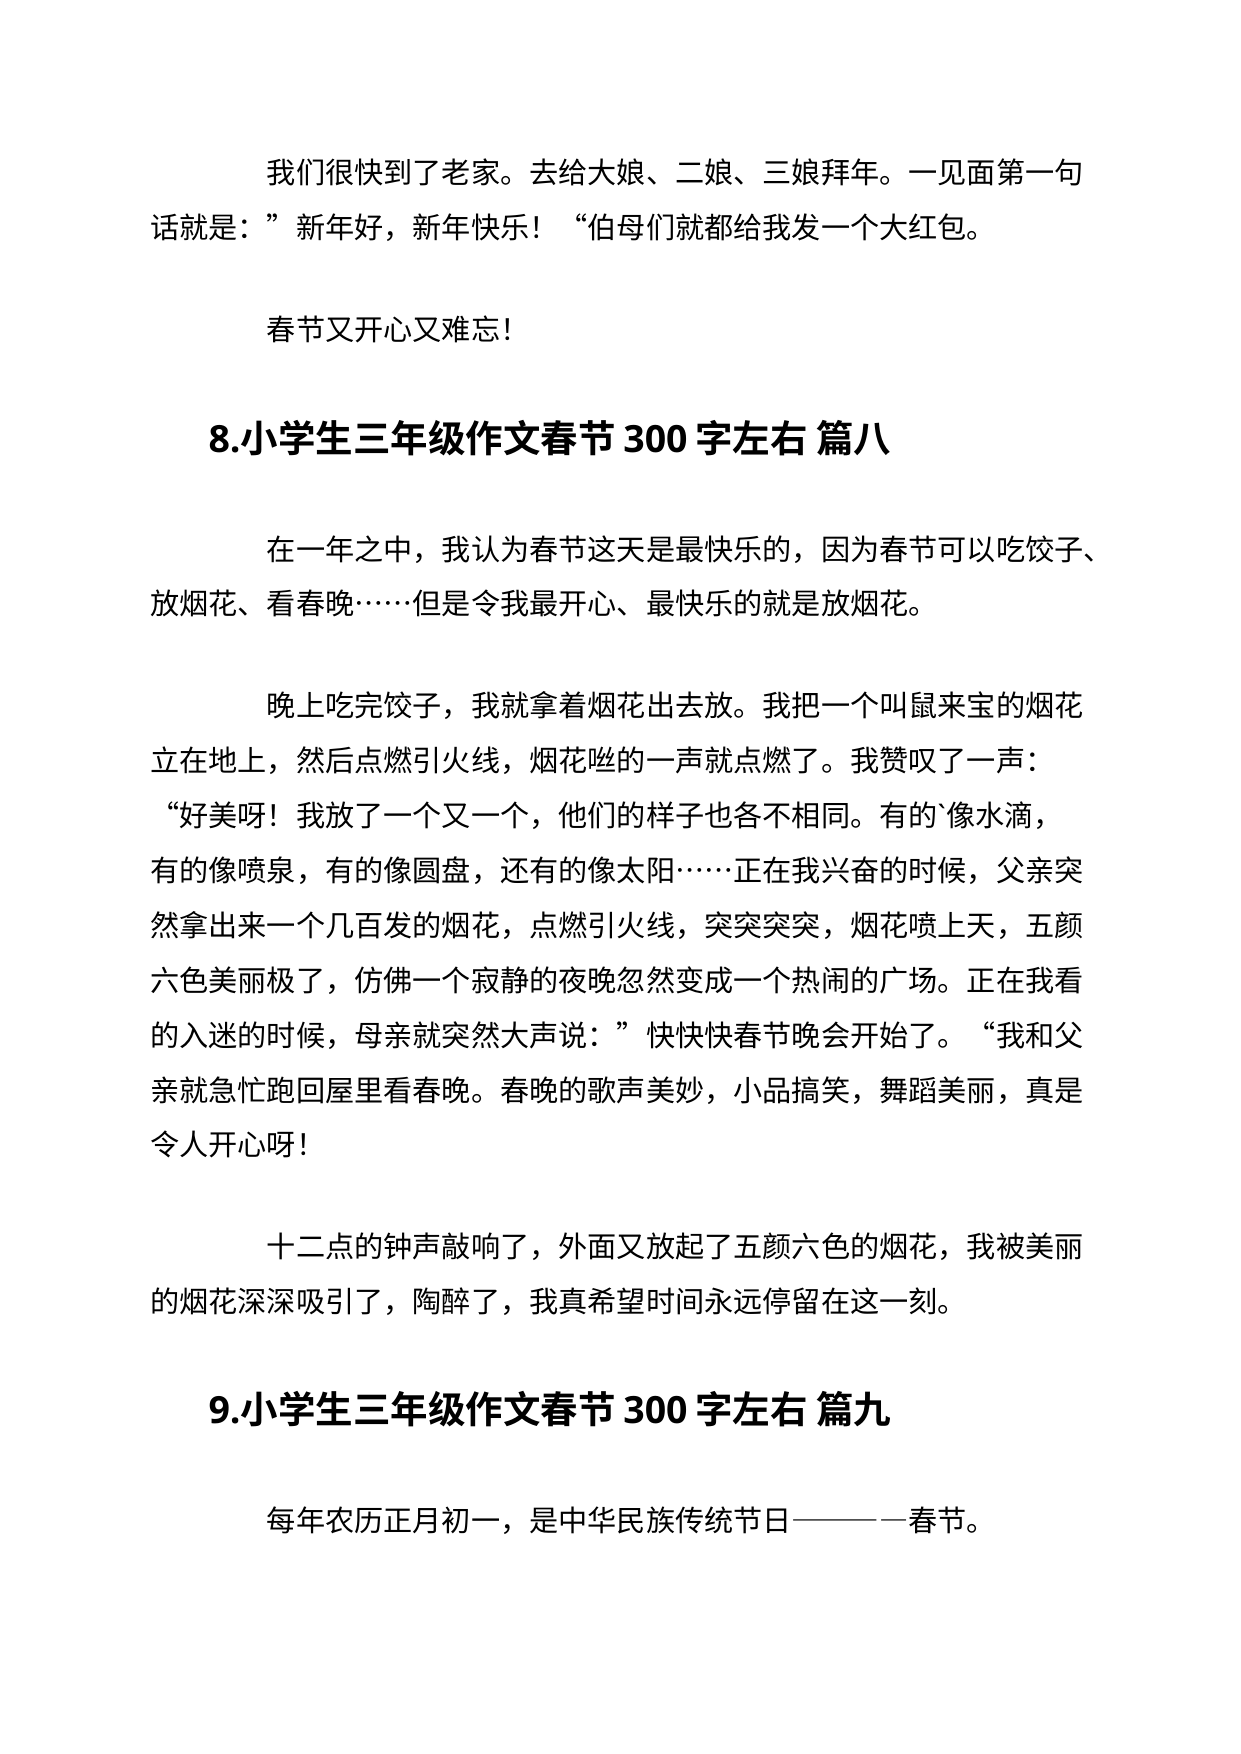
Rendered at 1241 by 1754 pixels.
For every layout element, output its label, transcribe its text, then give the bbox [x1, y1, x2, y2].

text 十二点的钟声敲响了，外面又放起了五颜六色的烟花，我被美丽的烟花深深吸引了，陶醉了，我真希望时间永远停留在这一刻。 [150, 1224, 1090, 1321]
text 在一年之中，我认为春节这天是最快乐的，因为春节可以吃饺子、放烟花、看春晚……但是令我最开心、最快乐的就是放烟花。 [150, 526, 1090, 623]
text 9.小学生三年级作文春节300字左右 篇九 [150, 1380, 1090, 1435]
text 晚上吃完饺子，我就拿着烟花出去放。我把一个叫鼠来宝的烟花立在地上，然后点燃引火线，烟花咝的一声就点燃了。我赞叹了一声：“好美呀！我放了一个又一个，他们的样子也各不相同。有的`像水滴，有的像喷泉，有的像圆盘，还有的像太阳……正在我兴奋的时候，父亲突然拿出来一个几百发的烟花，点燃引火线，突突突突，烟花喷上天，五颜六色美丽极了，仿佛一个寂静的夜晚忽然变成一个热闹的广场。正在我看的入迷的时候，母亲就突然大声说：”快快快春节晚会开始了。“我和父亲就急忙跑回屋里看春晚。春晚的歌声美妙，小品搞笑，舞蹈美丽，真是令人开心呀！ [150, 683, 1090, 1164]
text 我们很快到了老家。去给大娘、二娘、三娘拜年。一见面第一句话就是：”新年好，新年快乐！“伯母们就都给我发一个大红包。 [150, 150, 1090, 247]
text 8.小学生三年级作文春节300字左右 篇八 [150, 408, 1090, 463]
text 春节又开心又难忘！ [150, 307, 1090, 349]
text 每年农历正月初一，是中华民族传统节日————春节。 [150, 1498, 1090, 1540]
